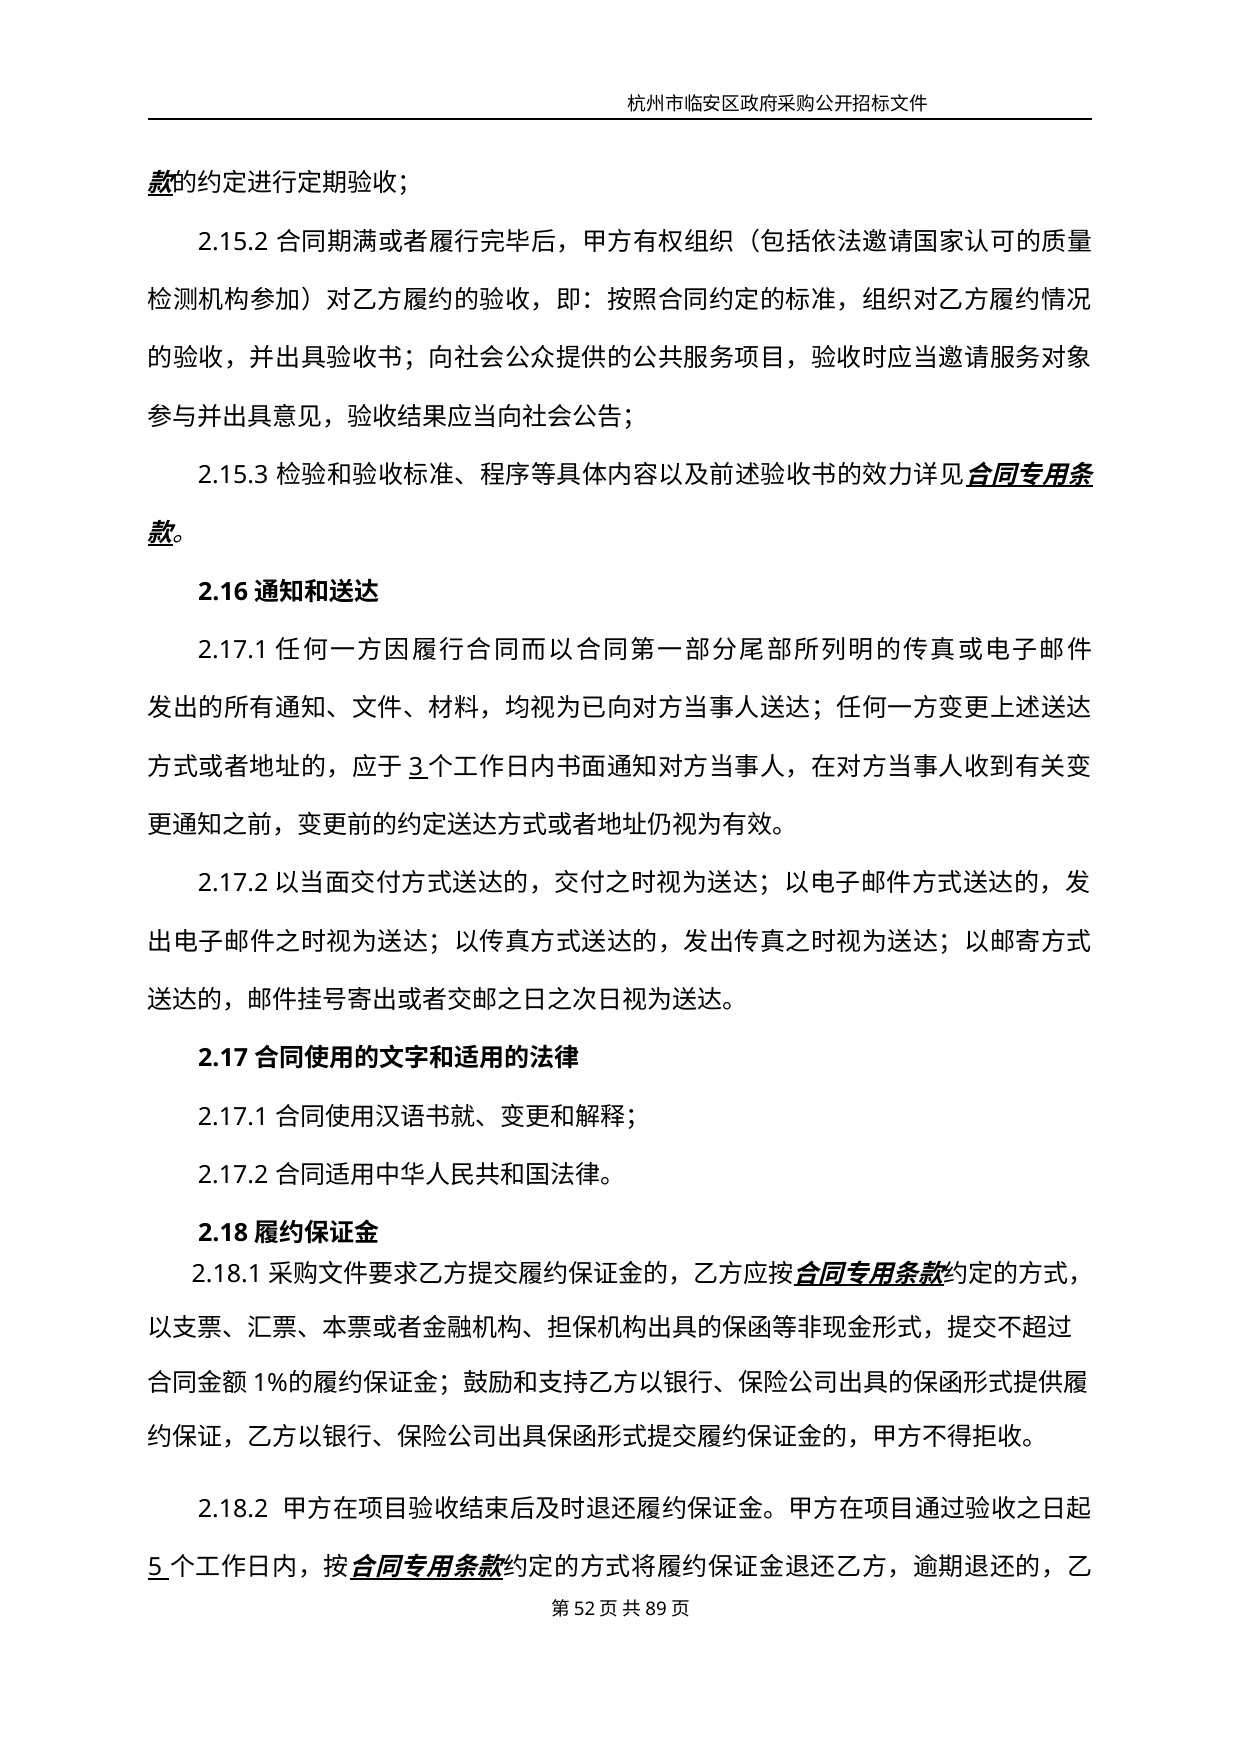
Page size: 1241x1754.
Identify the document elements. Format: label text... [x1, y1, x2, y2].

text 2.18 履约保证金 [148, 1195, 1092, 1253]
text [148, 1471, 1092, 1587]
text 2.17.2 合同适用中华人民共和国法律。 [148, 1137, 1092, 1195]
text 2.15.2 合同期满或者履行完毕后，甲方有权组织（包括依法邀请国家认可的质量检测机构参加）对乙方履约的验收，即：按照合同约定的标准，组织对乙方履约情况的验收，并出具验收书；向社会公众提供的公共服务项目，验收时应当邀请服务对象参与并出具意见，验收结果应当向社会公告； [148, 203, 1092, 437]
text 2.18.1 采购文件要求乙方提交履约保证金的，乙方应按合同专用条款约定的方式，以支票、汇票、本票或者金融机构、担保机构出具的保函等非现金形式，提交不超过合同金额1%的履约保证金；鼓励和支持乙方以银行、保险公司出具的保函形式提供履约保证，乙方以银行、保险公司出具保函形式提交履约保证金的，甲方不得拒收。 [148, 1253, 1092, 1453]
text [148, 145, 1092, 203]
text 2.17 合同使用的文字和适用的法律 [148, 1020, 1092, 1078]
text 2.17.2以当面交付方式送达的，交付之时视为送达；以电子邮件方式送达的，发出电子邮件之时视为送达；以传真方式送达的，发出传真之时视为送达；以邮寄方式送达的，邮件挂号寄出或者交邮之日之次日视为送达。 [148, 845, 1092, 1020]
text 2.16 通知和送达 [148, 553, 1092, 612]
text 2.15.3 检验和验收标准、程序等具体内容以及前述验收书的效力详见合同专用条款。 [148, 437, 1092, 553]
text 2.17.1 合同使用汉语书就、变更和解释； [148, 1078, 1092, 1137]
text 2.17.1任何一方因履行合同而以合同第一部分尾部所列明的传真或电子邮件 发出的所有通知、文件、材料，均视为已向对方当事人送达；任何一方变更上述送达方式或者地址的，应于3个工作日内书面通知对方当事人，在对方当事人收到有关变更通知之前，变更前的约定送达方式或者地址仍视为有效。 [148, 612, 1092, 845]
